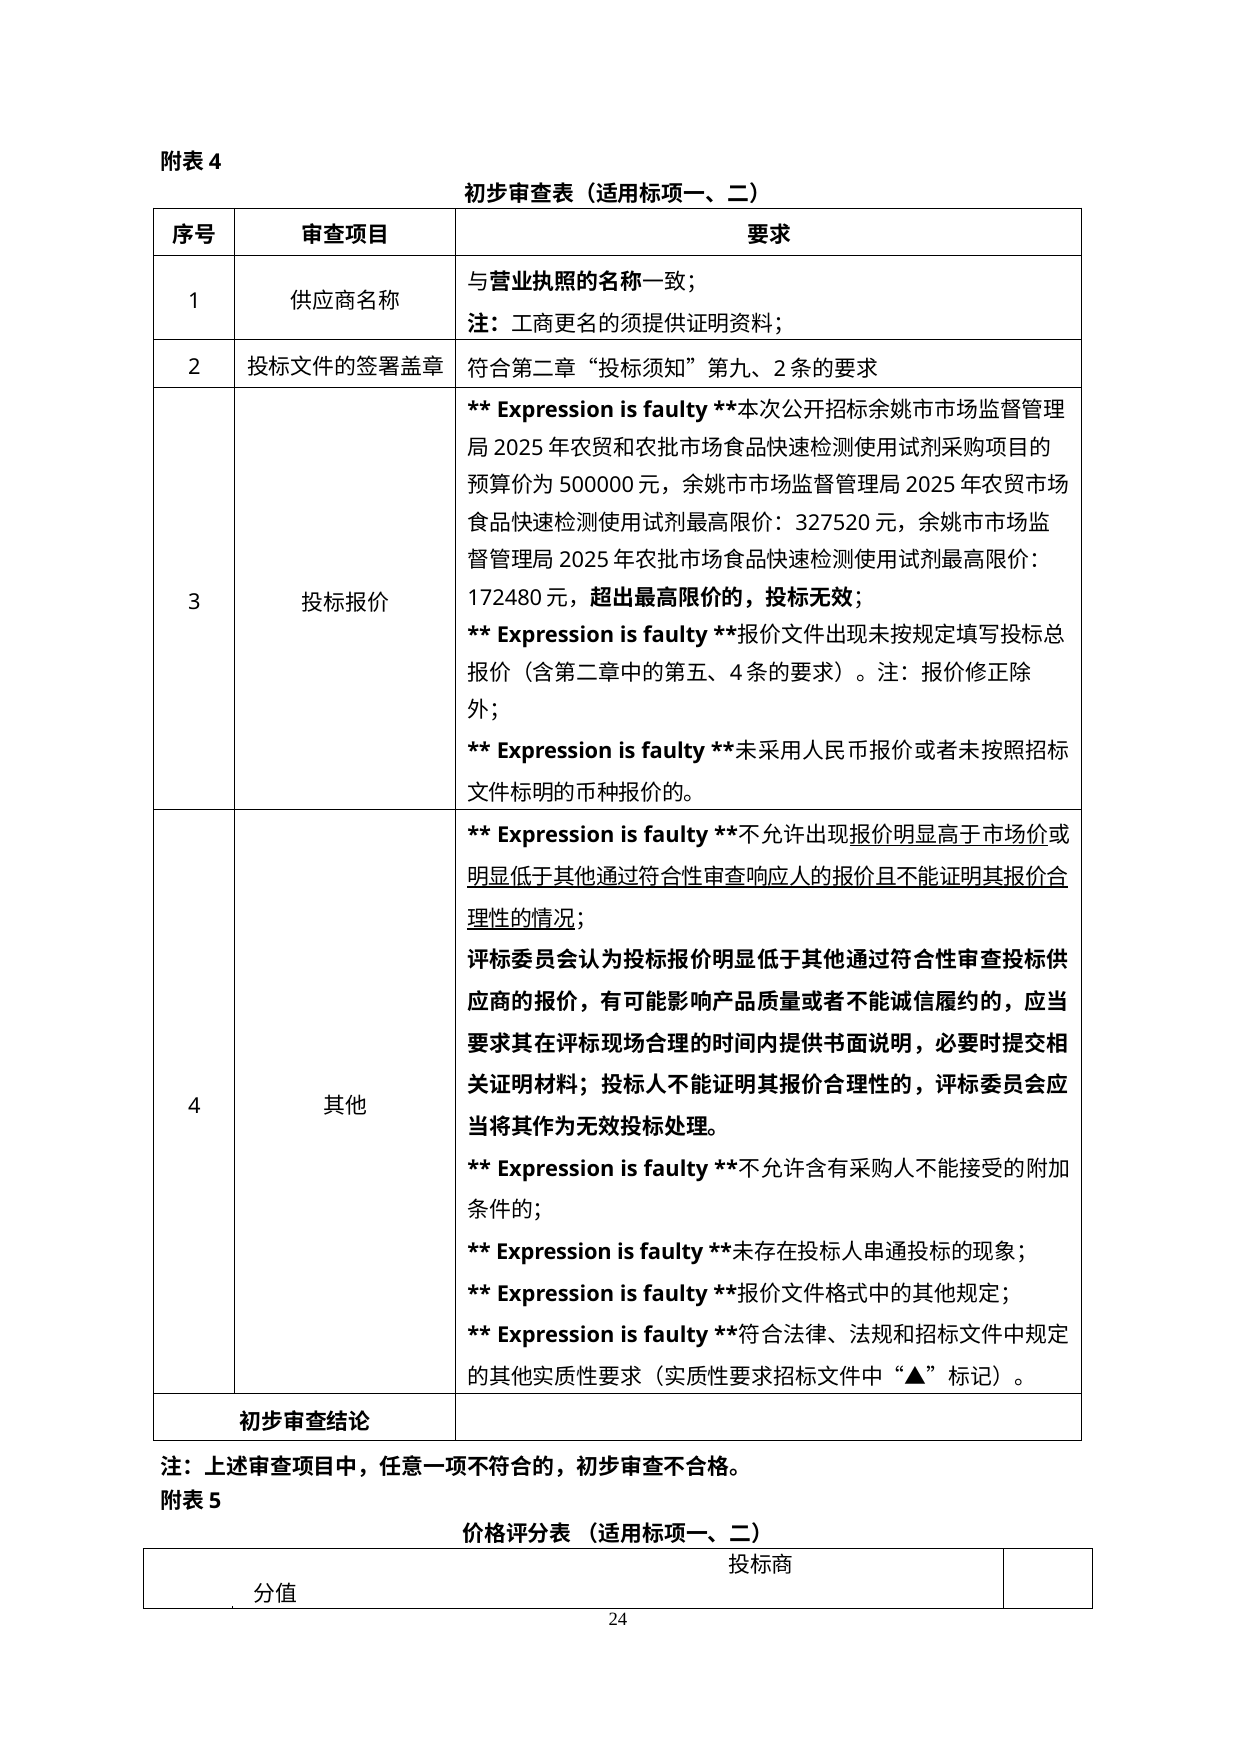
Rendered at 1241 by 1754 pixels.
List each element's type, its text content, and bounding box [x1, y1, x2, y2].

text 初步审查表（适用标项一、二） [161, 176, 1075, 208]
text 附表5 [161, 1483, 1075, 1515]
text 价格评分表 （适用标项一、二） [161, 1515, 1075, 1548]
table_cell 3 [154, 388, 234, 808]
table_header 序号 [154, 209, 234, 255]
table_cell 供应商名称 [235, 256, 455, 339]
table_header 审查项目 [235, 209, 455, 255]
table_cell 2 [154, 340, 234, 387]
table_header [1004, 1549, 1092, 1607]
table_cell 与营业执照的名称一致； 注：工商更名的须提供证明资料； [456, 256, 1081, 339]
table_cell 1 [154, 256, 234, 339]
table_cell ①不允许出现报价明显高于市场价或明显低于其他通过符合性审查响应人的报价且不能证明其报价合理性的情况； 评标委员会认为投标报价明显低于其他通过符合性审查投标供应商的报价，有可能影响产品质量或者不能诚信履约的，应当要求其在评标现场合理的时间内提供书面说明，必要时提交相关证明材料；投标人不能证明其报价合理性的，评标委员会应当将其作为无效投标处理。 ②不允许含有采购人不能接受的附加条件的； ③未存在投标人串通投标的现象； ④报价文件格式中的其他规定； ⑤符合法律、法规和招标文件中规定的其他实质性要求（实质性要求招标文件中“▲”标记）。 [456, 810, 1081, 1393]
table_header 要求 [456, 209, 1081, 255]
table_cell 符合第二章“投标须知”第九、2条的要求 [456, 340, 1081, 387]
table_cell 4 [154, 810, 234, 1393]
table_header 投标商 分值 [144, 1549, 1003, 1607]
table_cell ①本次公开招标余姚市市场监督管理局2025年农贸和农批市场食品快速检测使用试剂采购项目的预算价为500000元，余姚市市场监督管理局2025年农贸市场食品快速检测使用试剂最高限价：327520元，余姚市市场监督管理局2025年农批市场食品快速检测使用试剂最高限价：172480元，超出最高限价的，投标无效； ②报价文件出现未按规定填写投标总报价（含第二章中的第五、4条的要求）。注：报价修正除外； ③未采用人民币报价或者未按照招标文件标明的币种报价的。 [456, 388, 1081, 808]
text 注：上述审查项目中，任意一项不符合的，初步审查不合格。 [161, 1441, 1075, 1483]
table_cell 初步审查结论 [154, 1394, 455, 1440]
table_cell 其他 [235, 810, 455, 1393]
text 附表4 [161, 144, 1075, 176]
table_cell 投标报价 [235, 388, 455, 808]
table_cell 投标文件的签署盖章 [235, 340, 455, 387]
table_cell [456, 1394, 1081, 1440]
